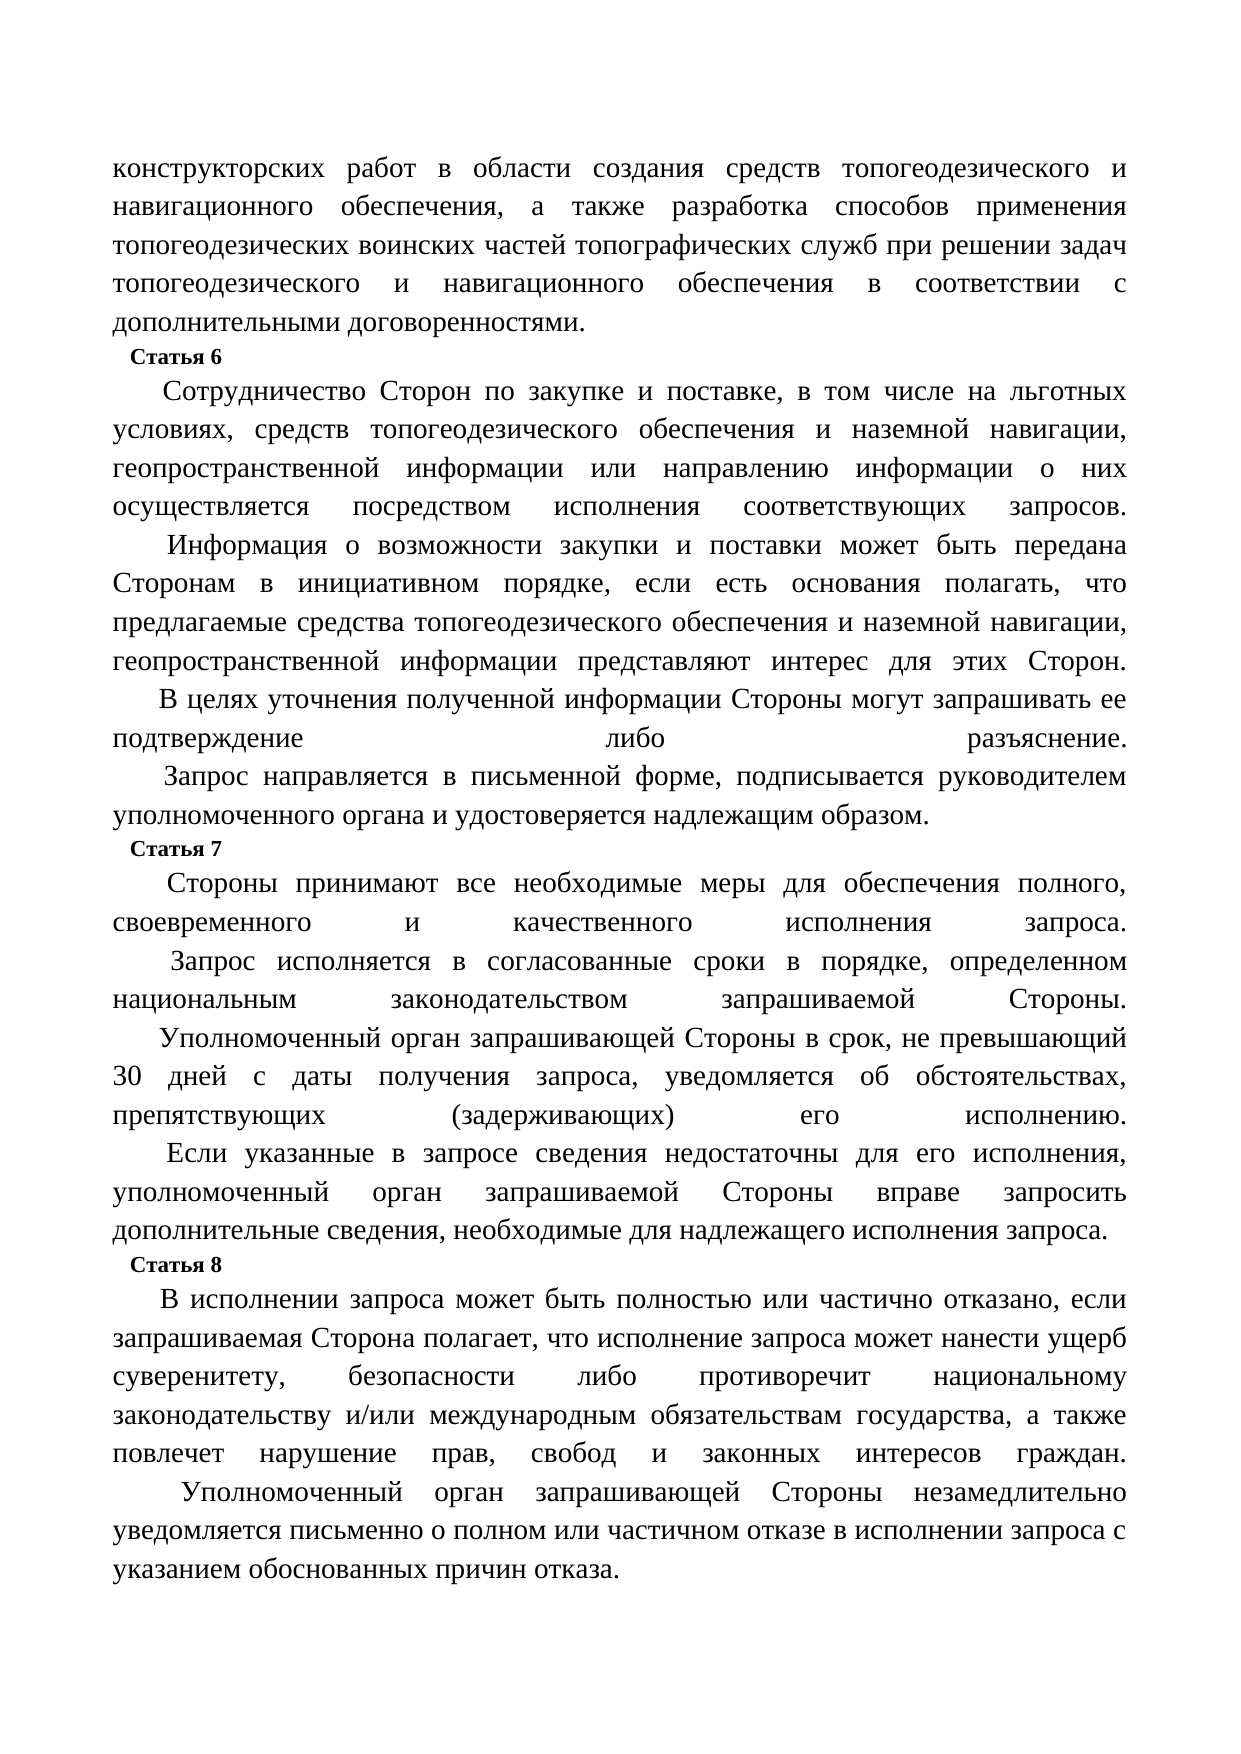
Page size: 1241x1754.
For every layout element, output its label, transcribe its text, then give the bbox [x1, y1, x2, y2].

text Сотрудничество Сторон по закупке и поставке, в том числе на льготных условиях, средств топогеодезического обеспечения и наземной навигации, геопространственной информации или направлению информации о них осуществляется посредством исполнения соответствующих запросов. Информация о возможности закупки и поставки может быть передана Сторонам в инициативном порядке, если есть основания полагать, что предлагаемые средства топогеодезического обеспечения и наземной навигации, геопространственной информации представляют интерес для этих Сторон. В целях уточнения полученной информации Стороны могут запрашивать ее подтверждение либо разъяснение. Запрос направляется в письменной форме, подписывается руководителем уполномоченного органа и удостоверяется надлежащим образом. [112, 373, 1128, 830]
text Статья 7 [112, 835, 1128, 862]
text Стороны принимают все необходимые меры для обеспечения полного, своевременного и качественного исполнения запроса. Запрос исполняется в согласованные сроки в порядке, определенном национальным законодательством запрашиваемой Стороны. Уполномоченный орган запрашивающей Стороны в срок, не превышающий 30 дней с даты получения запроса, уведомляется об обстоятельствах, препятствующих (задерживающих) его исполнению. Если указанные в запросе сведения недостаточны для его исполнения, уполномоченный орган запрашиваемой Стороны вправе запросить дополнительные сведения, необходимые для надлежащего исполнения запроса. [112, 866, 1128, 1246]
text Статья 8 [112, 1251, 1128, 1277]
text В исполнении запроса может быть полностью или частично отказано, если запрашиваемая Сторона полагает, что исполнение запроса может нанести ущерб суверенитету, безопасности либо противоречит национальному законодательству и/или международным обязательствам государства, а также повлечет нарушение прав, свобод и законных интересов граждан. Уполномоченный орган запрашивающей Стороны незамедлительно уведомляется письменно о полном или частичном отказе в исполнении запроса с указанием обоснованных причин отказа. [112, 1281, 1128, 1584]
text Статья 6 [112, 343, 1128, 369]
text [112, 150, 1128, 338]
